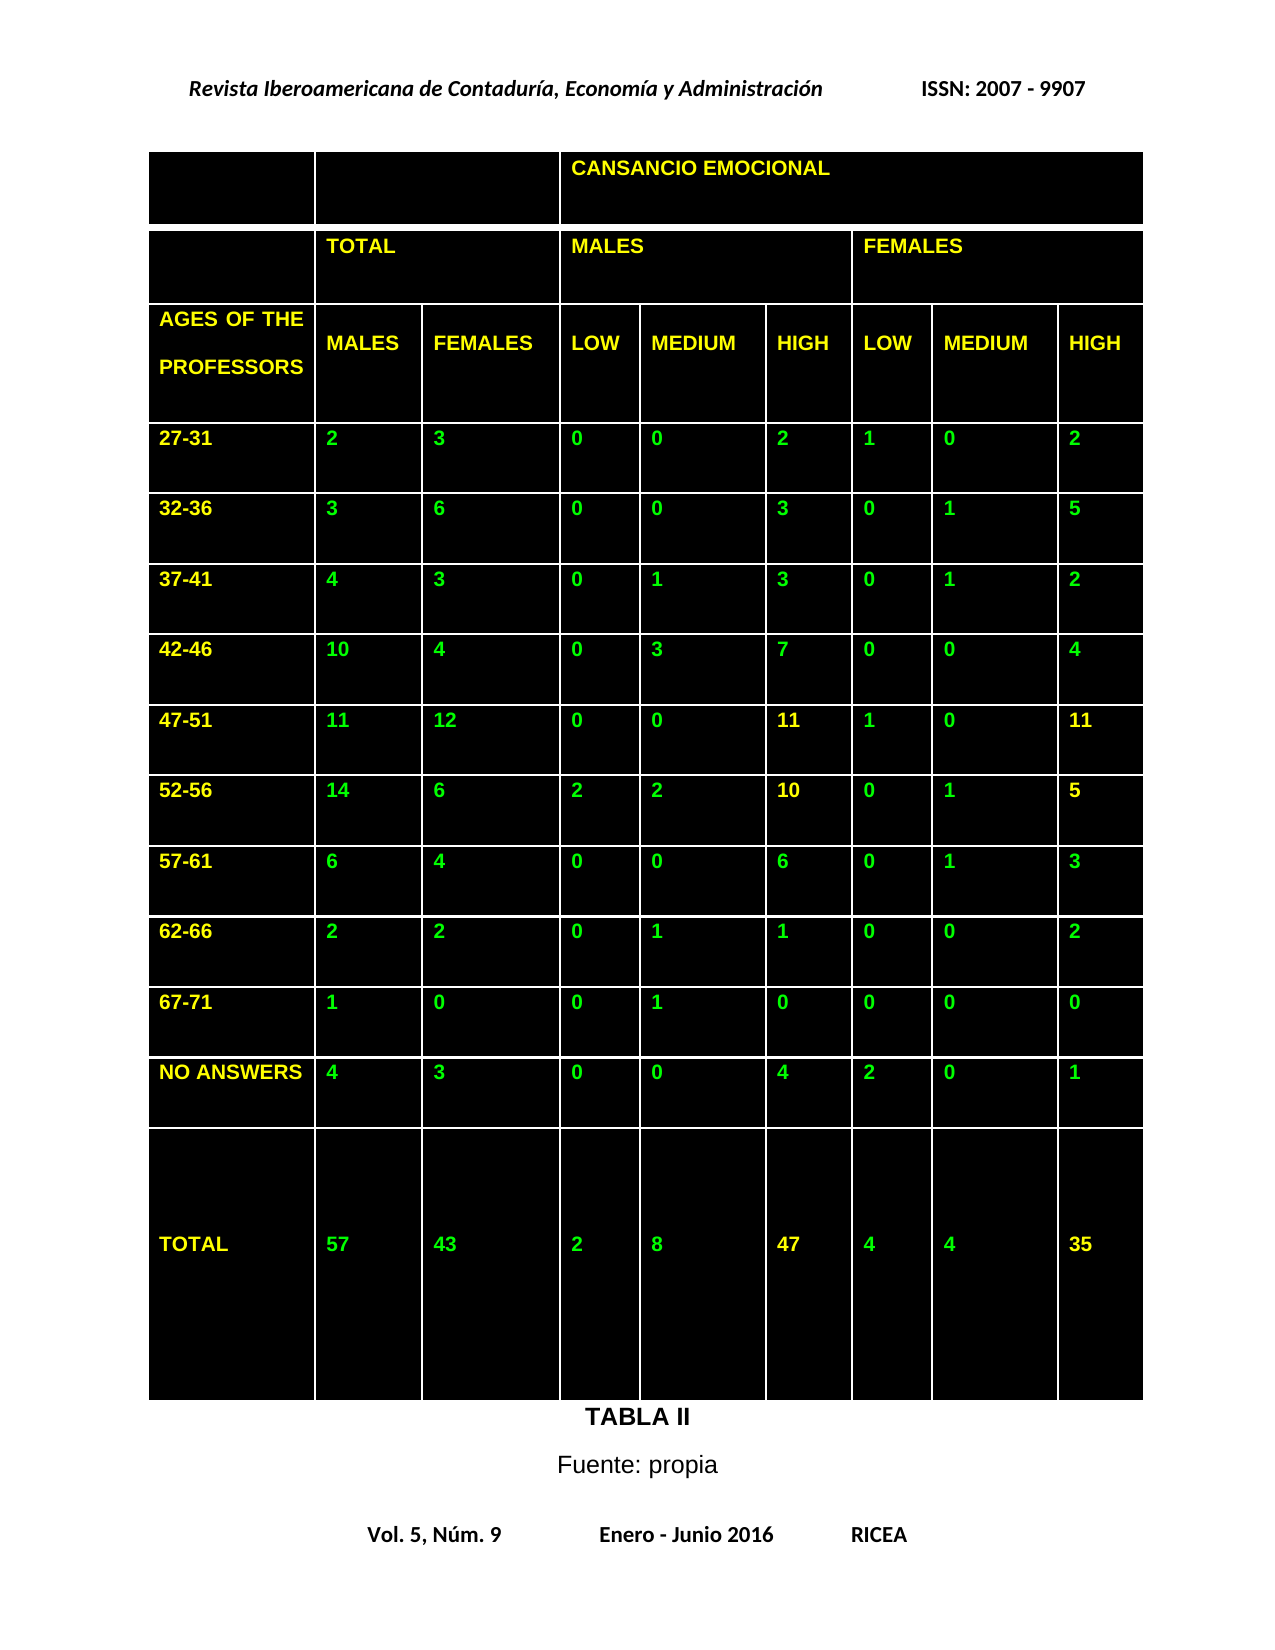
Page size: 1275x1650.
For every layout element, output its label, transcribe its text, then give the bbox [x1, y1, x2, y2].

table_cell 2 [423, 918, 559, 986]
table_header [316, 152, 559, 224]
table_cell 1 [641, 565, 765, 633]
table_cell 5 [1059, 776, 1143, 845]
table_cell TOTAL [149, 1129, 314, 1400]
table_cell 10 [316, 635, 421, 704]
table_cell 0 [1059, 988, 1143, 1056]
table_cell 52-56 [149, 776, 314, 845]
table_cell 0 [561, 494, 639, 563]
table_cell 3 [767, 565, 851, 633]
table_cell 37-41 [149, 565, 314, 633]
table_cell 0 [853, 635, 931, 704]
table_cell 8 [641, 1129, 765, 1400]
table_cell LOW [853, 305, 931, 422]
table_cell 57 [316, 1129, 421, 1400]
table_cell 6 [423, 494, 559, 563]
table_cell 0 [853, 565, 931, 633]
table_cell FEMALES [853, 231, 1143, 303]
table_cell 0 [561, 424, 639, 492]
table_cell 3 [767, 494, 851, 563]
table_cell 1 [853, 424, 931, 492]
text TABLA II [148, 1402, 1127, 1431]
table_cell 14 [316, 776, 421, 845]
table_cell 0 [561, 635, 639, 704]
table_header [149, 152, 314, 224]
table_cell 0 [641, 706, 765, 774]
table_cell 35 [1059, 1129, 1143, 1400]
table_cell 0 [853, 847, 931, 915]
table_cell 32-36 [149, 494, 314, 563]
table_cell 1 [933, 776, 1057, 845]
table_cell 2 [316, 424, 421, 492]
table_cell AGES OF THE PROFESSORS [149, 305, 314, 422]
table_cell 4 [1059, 635, 1143, 704]
table_cell 47 [767, 1129, 851, 1400]
table_cell 0 [853, 918, 931, 986]
table_cell 6 [316, 847, 421, 915]
table_cell 1 [641, 988, 765, 1056]
table_cell 0 [561, 847, 639, 915]
table_cell 11 [1059, 706, 1143, 774]
table_header CANSANCIO EMOCIONAL [561, 152, 1143, 224]
table_cell 0 [933, 706, 1057, 774]
table_cell 1 [933, 494, 1057, 563]
table_cell 47-51 [149, 706, 314, 774]
table_cell NO ANSWERS [149, 1059, 314, 1127]
table_cell 4 [767, 1059, 851, 1127]
table_cell MALES [561, 231, 851, 303]
table_cell 0 [933, 988, 1057, 1056]
table_cell 4 [316, 565, 421, 633]
table_cell 0 [853, 988, 931, 1056]
table_cell 43 [423, 1129, 559, 1400]
table_cell 0 [641, 494, 765, 563]
table_cell 11 [767, 706, 851, 774]
table_cell 3 [423, 1059, 559, 1127]
table_cell 0 [561, 706, 639, 774]
table_cell MEDIUM [641, 305, 765, 422]
table_cell [149, 231, 314, 303]
table_cell 1 [933, 847, 1057, 915]
table_cell LOW [561, 305, 639, 422]
table_cell 27-31 [149, 424, 314, 492]
table_cell 0 [767, 988, 851, 1056]
table_cell 4 [853, 1129, 931, 1400]
table_cell 3 [423, 424, 559, 492]
table_cell 1 [933, 565, 1057, 633]
table_cell 0 [933, 424, 1057, 492]
table_cell 12 [423, 706, 559, 774]
table_cell 4 [933, 1129, 1057, 1400]
table_cell 4 [423, 635, 559, 704]
text Fuente: propia [148, 1450, 1127, 1478]
table_cell 3 [641, 635, 765, 704]
table_cell 62-66 [149, 918, 314, 986]
table_cell MALES [316, 305, 421, 422]
table_cell 67-71 [149, 988, 314, 1056]
table_cell 2 [316, 918, 421, 986]
table_cell 0 [561, 918, 639, 986]
table_cell 0 [561, 1059, 639, 1127]
table_cell 0 [641, 424, 765, 492]
table_cell 4 [316, 1059, 421, 1127]
table_cell 0 [561, 565, 639, 633]
table_cell 57-61 [149, 847, 314, 915]
table_cell 0 [561, 988, 639, 1056]
table_cell MEDIUM [933, 305, 1057, 422]
table_cell 3 [1059, 847, 1143, 915]
table_cell HIGH [767, 305, 851, 422]
table_cell 0 [641, 1059, 765, 1127]
table_cell 1 [767, 918, 851, 986]
table_cell 3 [316, 494, 421, 563]
table_cell 42-46 [149, 635, 314, 704]
table_cell HIGH [1059, 305, 1143, 422]
table_cell 2 [1059, 918, 1143, 986]
table_cell 10 [767, 776, 851, 845]
table_cell 2 [561, 776, 639, 845]
table_cell 6 [767, 847, 851, 915]
table_cell 0 [853, 494, 931, 563]
table_cell 1 [1059, 1059, 1143, 1127]
table_cell 1 [641, 918, 765, 986]
table_cell 5 [1059, 494, 1143, 563]
table_cell 2 [1059, 424, 1143, 492]
table_cell 4 [423, 847, 559, 915]
table_cell 2 [767, 424, 851, 492]
table_cell 2 [1059, 565, 1143, 633]
table_cell FEMALES [423, 305, 559, 422]
table_cell TOTAL [316, 231, 559, 303]
table_cell 6 [423, 776, 559, 845]
table_cell 1 [316, 988, 421, 1056]
table_cell 0 [423, 988, 559, 1056]
table_cell 11 [316, 706, 421, 774]
table_cell 0 [933, 1059, 1057, 1127]
table_cell 7 [767, 635, 851, 704]
table_cell 2 [641, 776, 765, 845]
table_cell 3 [423, 565, 559, 633]
table_cell 0 [933, 635, 1057, 704]
table_cell 0 [853, 776, 931, 845]
table_cell 2 [561, 1129, 639, 1400]
table_cell 0 [641, 847, 765, 915]
table_cell 1 [853, 706, 931, 774]
table_cell 0 [933, 918, 1057, 986]
table_cell 2 [853, 1059, 931, 1127]
